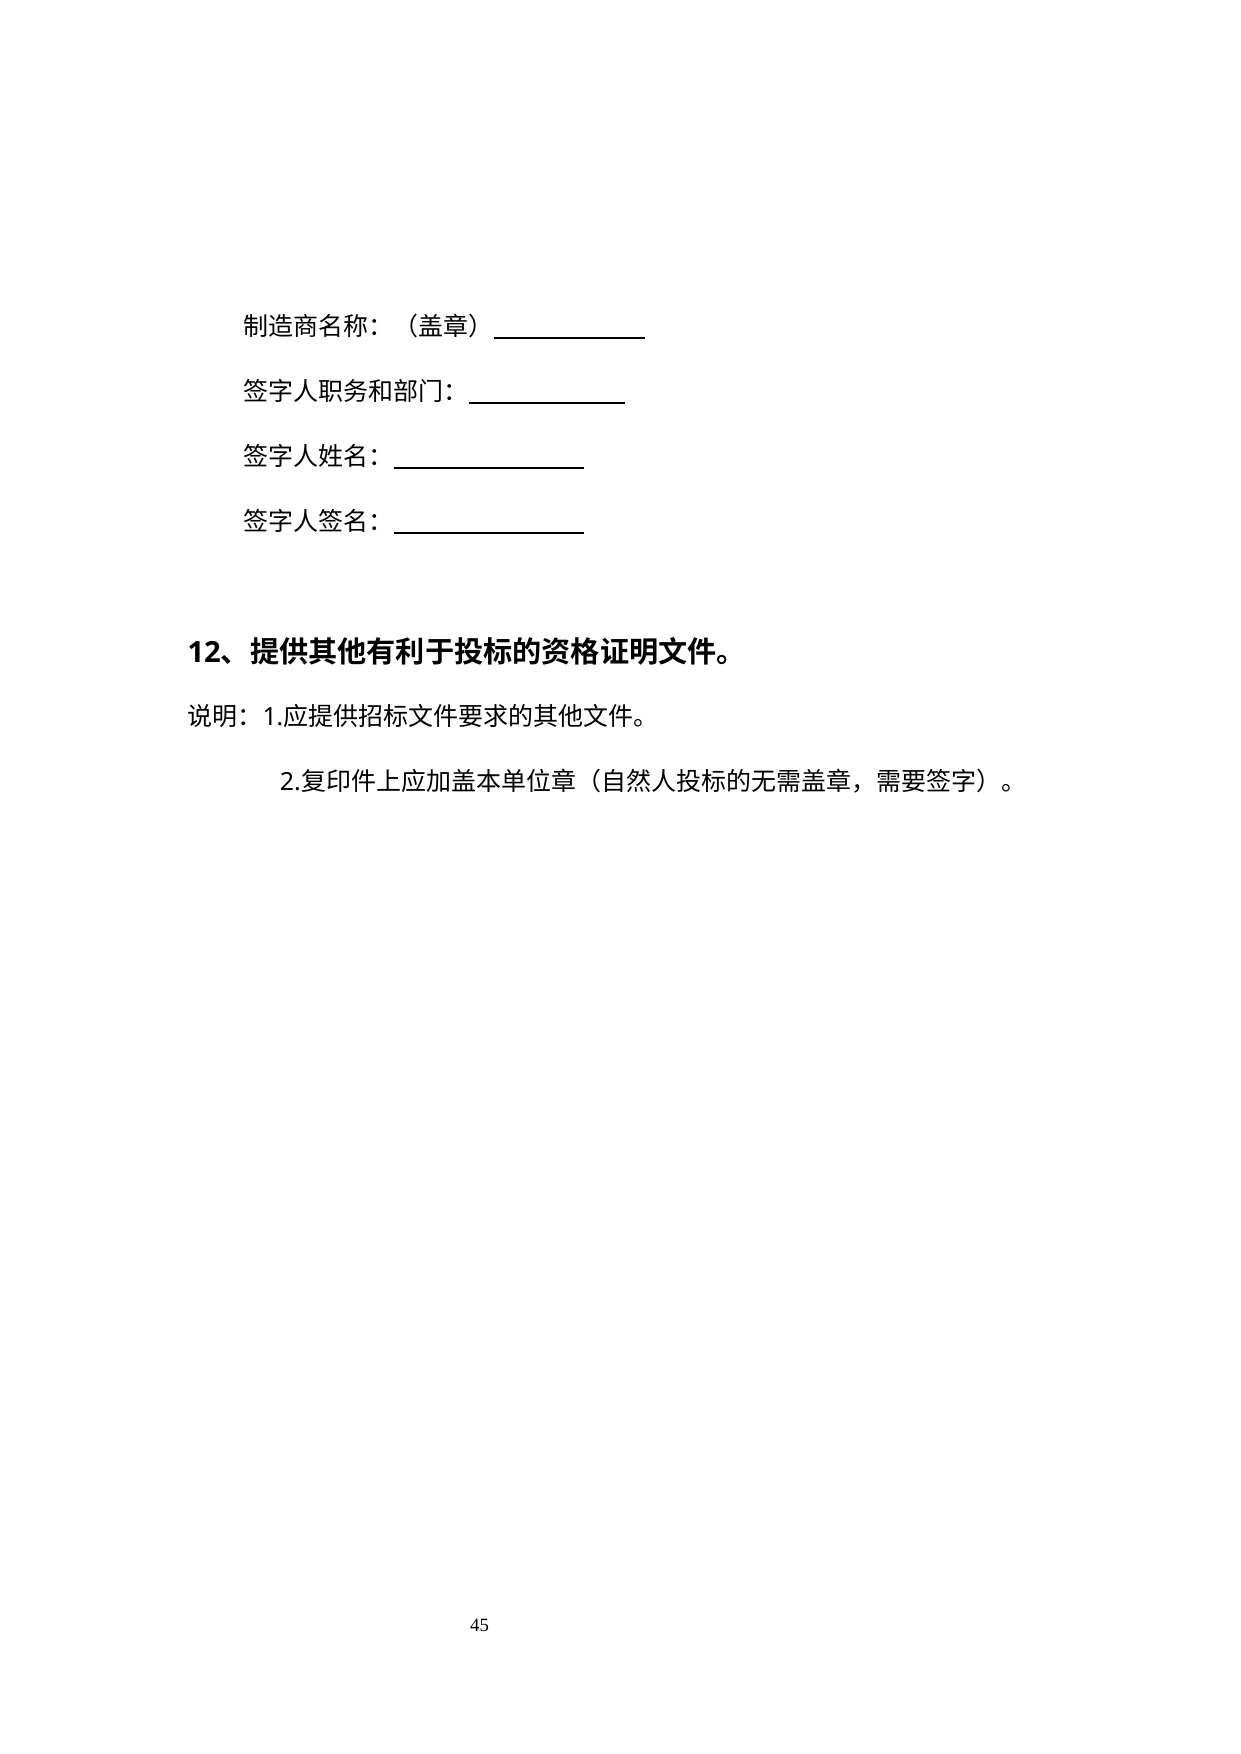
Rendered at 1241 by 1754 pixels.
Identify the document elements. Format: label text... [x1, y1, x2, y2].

text 制造商名称：（盖章） [243, 292, 1053, 357]
text 签字人姓名： [243, 422, 1053, 487]
list 说明：1.应提供招标文件要求的其他文件。 [187, 682, 1053, 747]
list 12、提供其他有利于投标的资格证明文件。 [187, 617, 1053, 682]
text 签字人签名： [243, 487, 1053, 552]
text 2.复印件上应加盖本单位章（自然人投标的无需盖章，需要签字）。 [241, 747, 1053, 812]
text 签字人职务和部门： [243, 357, 1053, 422]
